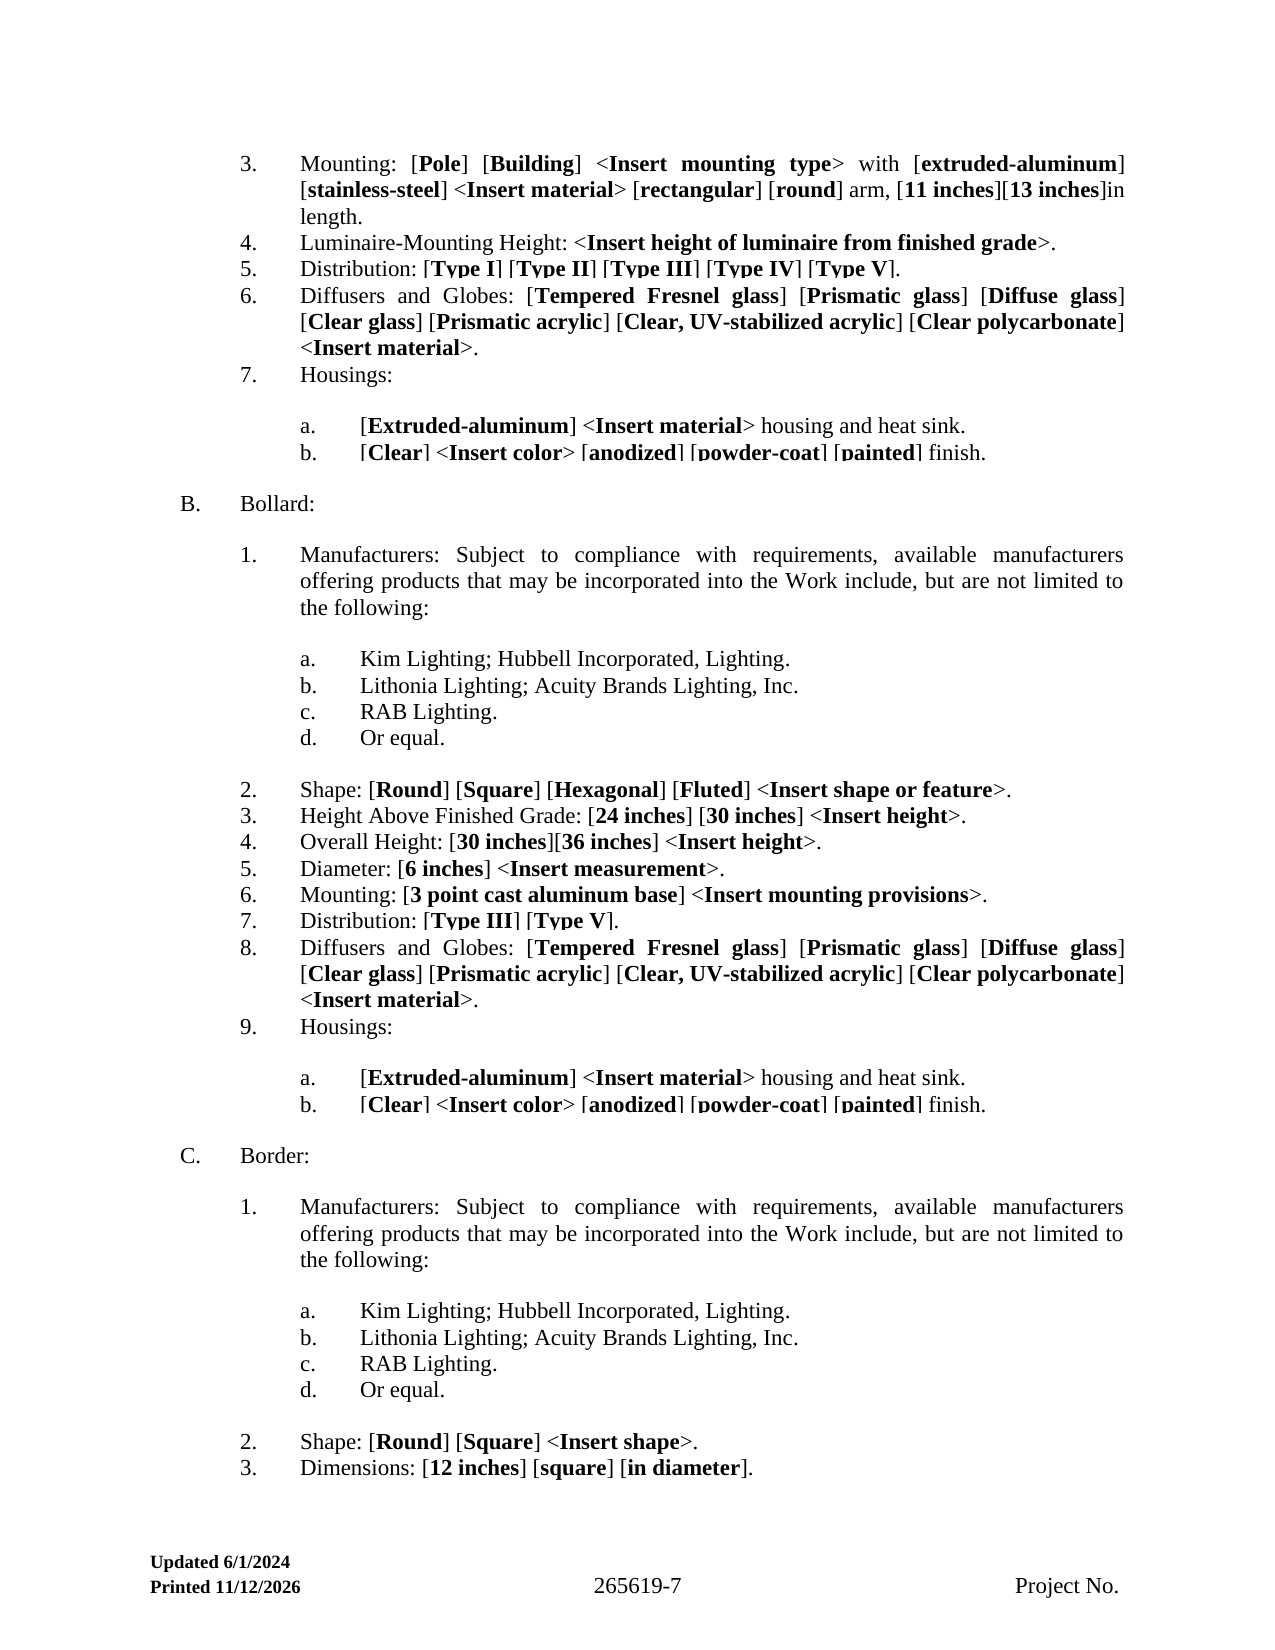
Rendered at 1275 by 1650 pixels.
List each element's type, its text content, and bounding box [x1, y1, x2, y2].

text Dimensions: [12 inches] [square] [in diameter]. [240, 1454, 1125, 1481]
text Lithonia Lighting; Acuity Brands Lighting, Inc. [300, 1324, 1125, 1350]
text Distribution: [Type I] [Type II] [Type III] [Type IV] [Type V]. [240, 255, 1125, 278]
text Bollard: [180, 490, 1125, 516]
text Housings: [240, 361, 1125, 387]
text Distribution: [Type III] [Type V]. [240, 907, 1125, 930]
text Lithonia Lighting; Acuity Brands Lighting, Inc. [300, 672, 1125, 698]
text Housings: [240, 1013, 1125, 1039]
text RAB Lighting. [300, 698, 1125, 724]
text [Extruded-aluminum] <Insert material> housing and heat sink. [300, 1064, 1125, 1091]
text [Clear] <Insert color> [anodized] [powder-coat] [painted] finish. [300, 1091, 1125, 1113]
text Mounting: [Pole] [Building] <Insert mounting type> with [extruded-aluminum] [stainless-steel] <Insert material> [rectangular] [round] arm, [11 inches][13 inches]in length. [240, 150, 1125, 229]
text Border: [180, 1142, 1125, 1168]
text RAB Lighting. [300, 1350, 1125, 1376]
text Shape: [Round] [Square] [Hexagonal] [Fluted] <Insert shape or feature>. [240, 776, 1125, 802]
text Overall Height: [30 inches][36 inches] <Insert height>. [240, 828, 1125, 855]
text Diffusers and Globes: [Tempered Fresnel glass] [Prismatic glass] [Diffuse glass] [Clear glass] [Prismatic acrylic] [Clear, UV-stabilized acrylic] [Clear polycarbonate] <Insert material>. [240, 934, 1125, 1013]
text Or equal. [300, 1376, 1125, 1403]
text Mounting: [3 point cast aluminum base] <Insert mounting provisions>. [240, 881, 1125, 907]
text Or equal. [300, 724, 1125, 751]
text Kim Lighting; Hubbell Incorporated, Lighting. [300, 1297, 1125, 1324]
text Kim Lighting; Hubbell Incorporated, Lighting. [300, 645, 1125, 672]
text Height Above Finished Grade: [24 inches] [30 inches] <Insert height>. [240, 802, 1125, 828]
text Shape: [Round] [Square] <Insert shape>. [240, 1428, 1125, 1454]
text [Clear] <Insert color> [anodized] [powder-coat] [painted] finish. [300, 438, 1125, 461]
text Diffusers and Globes: [Tempered Fresnel glass] [Prismatic glass] [Diffuse glass] [Clear glass] [Prismatic acrylic] [Clear, UV-stabilized acrylic] [Clear polycarbonate] <Insert material>. [240, 282, 1125, 361]
text [Extruded-aluminum] <Insert material> housing and heat sink. [300, 412, 1125, 438]
text Luminaire-Mounting Height: <Insert height of luminaire from finished grade>. [240, 229, 1125, 255]
text Diameter: [6 inches] <Insert measurement>. [240, 855, 1125, 881]
